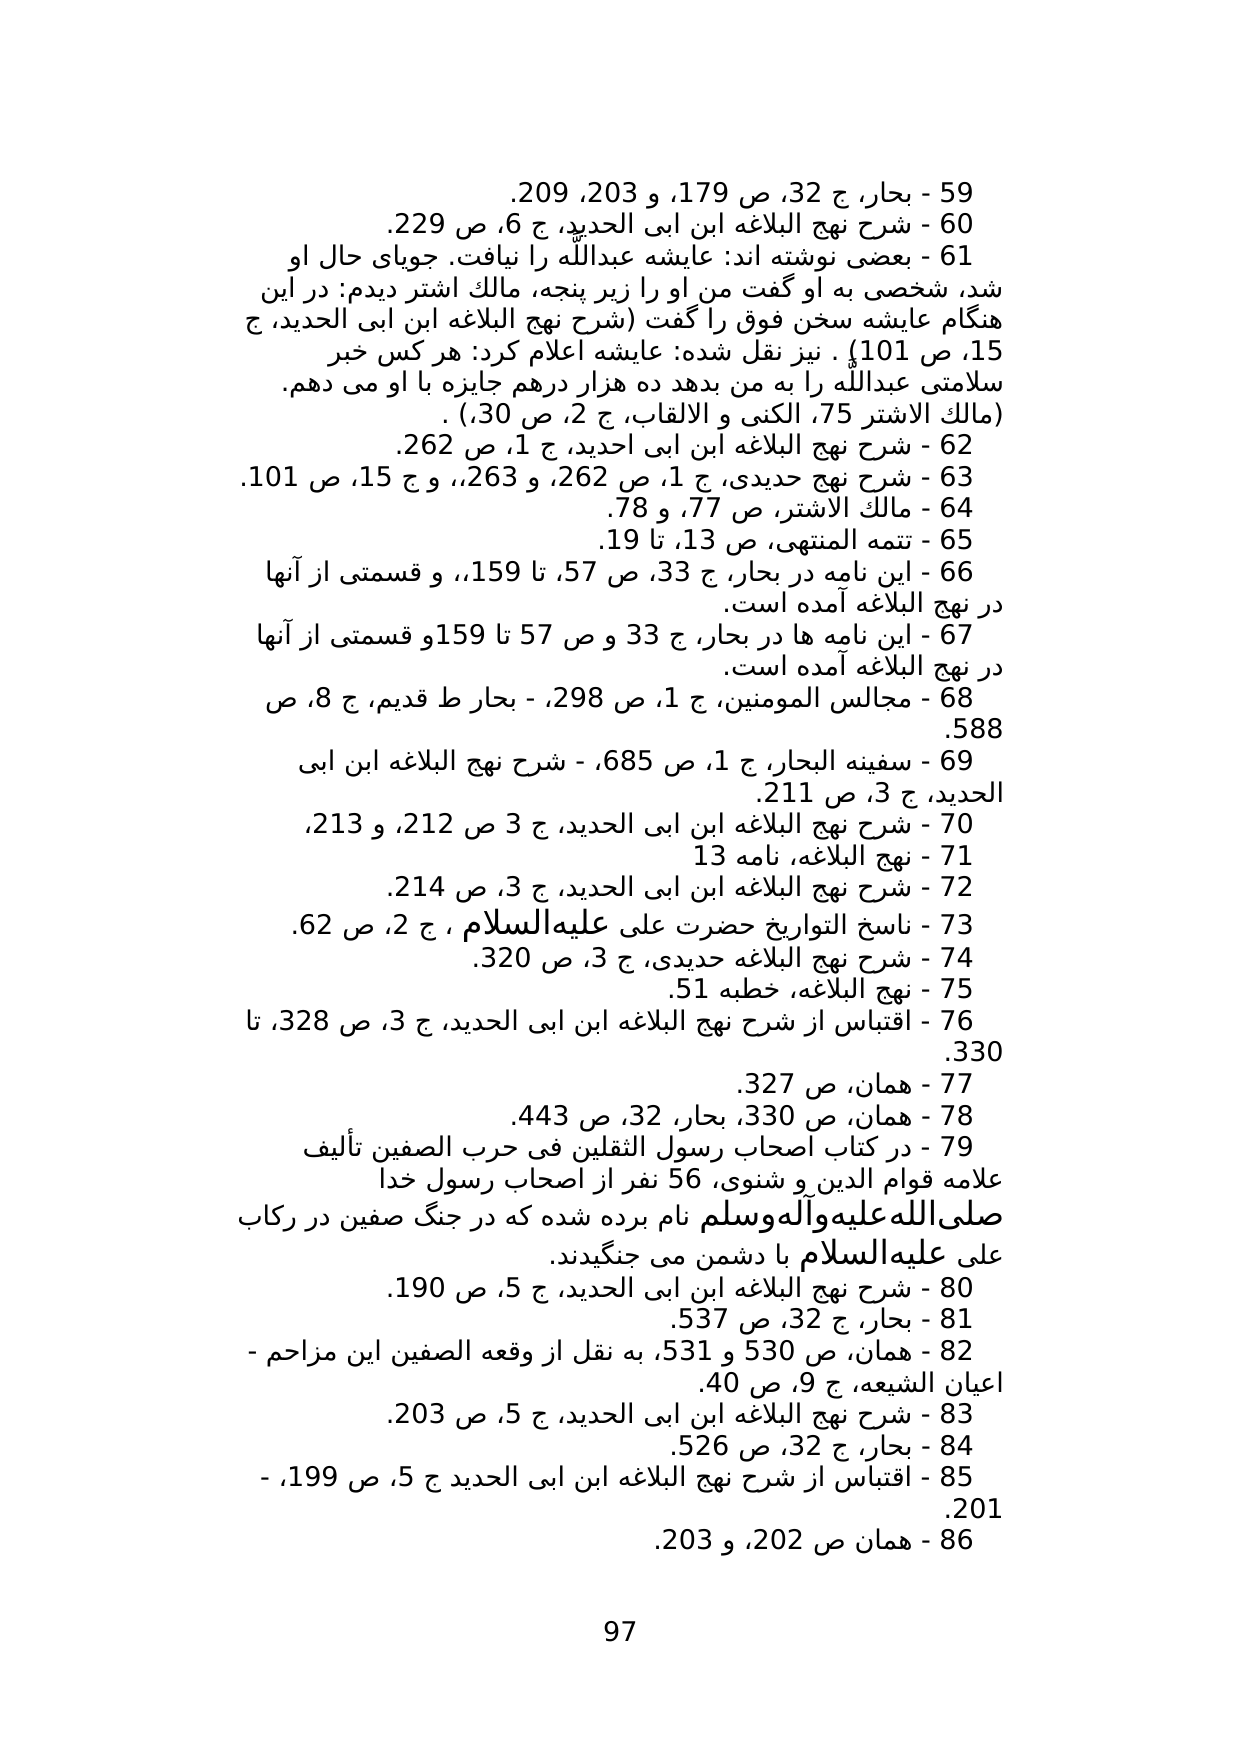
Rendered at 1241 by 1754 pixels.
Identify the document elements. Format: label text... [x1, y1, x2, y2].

text 86 - همان ص 202، و 203. [236, 1525, 1004, 1556]
text 77 - همان، ص 327. [236, 1068, 1004, 1100]
text 70 - شرح نهج البلاغه ابن ابى الحدید، ج 3 ص 212، و 213، [236, 808, 1004, 840]
text 64 - مالك الاشتر، ص 77، و 78. [236, 493, 1004, 524]
text 71 - نهج البلاغه، نامه 13 [236, 840, 1004, 872]
text 68 - مجالس المومنین، ج 1، ص 298، - بحار ط قدیم، ج 8، ص 588. [236, 682, 1004, 745]
text 65 - تتمه المنتهى، ص 13، تا 19. [236, 524, 1004, 556]
text 82 - همان، ص 530 و 531، به نقل از وقعه الصفین این مزاحم - اعیان الشیعه، ج 9، ص 40. [236, 1335, 1004, 1398]
text 66 - این نامه در بحار، ج 33، ص 57، تا 159،، و قسمتى از آنها در نهج البلاغه آمده است. [236, 556, 1004, 619]
text 74 - شرح نهج البلاغه حدیدى، ج 3، ص 320. [236, 942, 1004, 973]
text 60 - شرح نهج البلاغه ابن ابى الحدید، ج 6، ص 229. [236, 209, 1004, 240]
text 59 - بحار، ج 32، ص 179، و 203، 209. [236, 177, 1004, 209]
text 62 - شرح نهج البلاغه ابن ابى احدید، ج 1، ص 262. [236, 430, 1004, 461]
text 72 - شرح نهج البلاغه ابن ابى الحدید، ج 3، ص 214. [236, 872, 1004, 903]
text 67 - این نامه ها در بحار، ج 33 و ص 57 تا 159و قسمتى از آنها در نهج البلاغه آمده است. [236, 619, 1004, 682]
text 61 - بعضى نوشته اند: عایشه عبداللَّه را نیافت. جویاى حال او شد، شخصى به او گفت من او را زیر پنجه، مالك اشتر دیدم: در این هنگام عایشه سخن فوق را گفت (شرح نهج البلاغه ابن ابى الحدید، ج 15، ص 101) . نیز نقل شده: عایشه اعلام كرد: هر كس خبر سلامتى عبداللَّه را به من بدهد ده هزار درهم جایزه با او مى دهم. (مالك الاشتر 75، الكنى و الالقاب، ج 2، ص 30،) . [236, 240, 1004, 430]
text 84 - بحار، ج 32، ص 526. [236, 1430, 1004, 1462]
text 85 - اقتباس از شرح نهج البلاغه ابن ابى الحدید ج 5، ص 199، -201. [236, 1462, 1004, 1525]
text 80 - شرح نهج البلاغه ابن ابى الحدید، ج 5، ص 190. [236, 1272, 1004, 1304]
text 69 - سفینه البحار، ج 1، ص 685، - شرح نهج البلاغه ابن ابى الحدید، ج 3، ص 211. [236, 745, 1004, 808]
text 63 - شرح نهج حدیدى، ج 1، ص 262، و 263،، و ج 15، ص 101. [236, 461, 1004, 493]
text 83 - شرح نهج البلاغه ابن ابى الحدید، ج 5، ص 203. [236, 1398, 1004, 1430]
text 75 - نهج البلاغه، خطبه 51. [236, 973, 1004, 1005]
text 81 - بحار، ج 32، ص 537. [236, 1304, 1004, 1335]
text 79 - در كتاب اصحاب رسول الثقلین فى حرب الصفین تألیف علامه قوام الدین و شنوى، 56 نفر از اصحاب رسول خدا صلى‌الله‌عليه‌وآله‌وسلم نام برده شده كه در جنگ صفین در ركاب على عليه‌السلام با دشمن مى جنگیدند. [236, 1131, 1004, 1272]
text 78 - همان، ص 330، بحار، 32، ص 443. [236, 1100, 1004, 1131]
text 73 - ناسخ التواریخ حضرت على عليه‌السلام ، ج 2، ص 62. [236, 903, 1004, 942]
text 76 - اقتباس از شرح نهج البلاغه ابن ابى الحدید، ج 3، ص 328، تا 330. [236, 1005, 1004, 1068]
